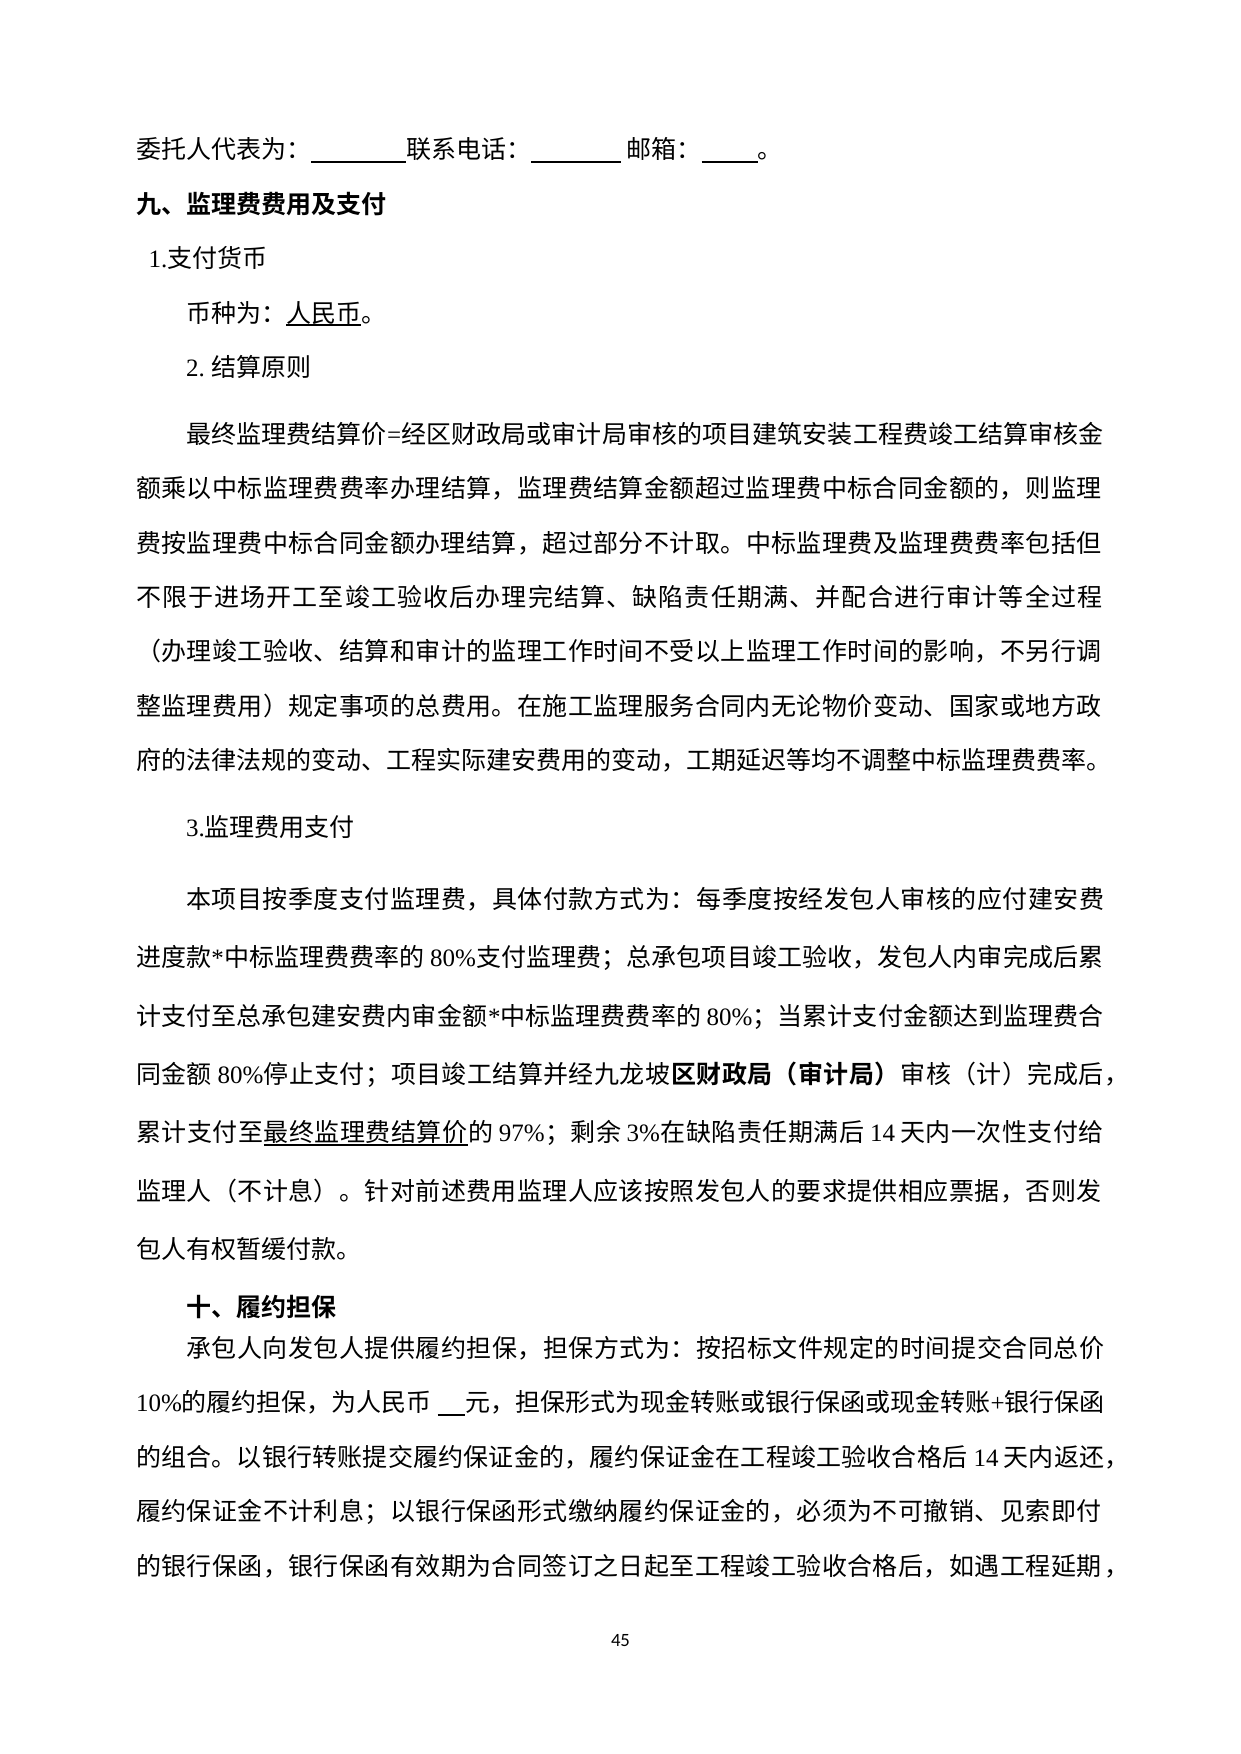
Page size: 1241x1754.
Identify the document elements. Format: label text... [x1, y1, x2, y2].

text 本项目按季度支付监理费，具体付款方式为：每季度按经发包人审核的应付建安费进度款*中标监理费费率的80%支付监理费；总承包项目竣工验收，发包人内审完成后累计支付至总承包建安费内审金额*中标监理费费率的80%；当累计支付金额达到监理费合同金额80%停止支付；项目竣工结算并经九龙坡区财政局（审计局）审核（计）完成后，累计支付至最终监理费结算价的97%；剩余3%在缺陷责任期满后14天内一次性支付给监理人（不计息）。针对前述费用监理人应该按照发包人的要求提供相应票据，否则发包人有权暂缓付款。 [136, 862, 1104, 1270]
text 3.监理费用支付 [136, 807, 1104, 844]
text 2. 结算原则 [136, 347, 1104, 384]
text 币种为：人民币。 [136, 293, 1104, 329]
text 最终监理费结算价=经区财政局或审计局审核的项目建筑安装工程费竣工结算审核金额乘以中标监理费费率办理结算，监理费结算金额超过监理费中标合同金额的，则监理费按监理费中标合同金额办理结算，超过部分不计取。中标监理费及监理费费率包括但不限于进场开工至竣工验收后办理完结算、缺陷责任期满、并配合进行审计等全过程（办理竣工验收、结算和审计的监理工作时间不受以上监理工作时间的影响，不另行调整监理费用）规定事项的总费用。在施工监理服务合同内无论物价变动、国家或地方政府的法律法规的变动、工程实际建安费用的变动，工期延迟等均不调整中标监理费费率。 [136, 414, 1104, 777]
text 委托人代表为： 联系电话： 邮箱： 。 [136, 130, 1104, 166]
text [136, 1328, 1104, 1582]
text 九、监理费费用及支付 [136, 184, 1104, 221]
text 1.支付货币 [136, 239, 1104, 275]
text 十、履约担保 [136, 1270, 1104, 1328]
